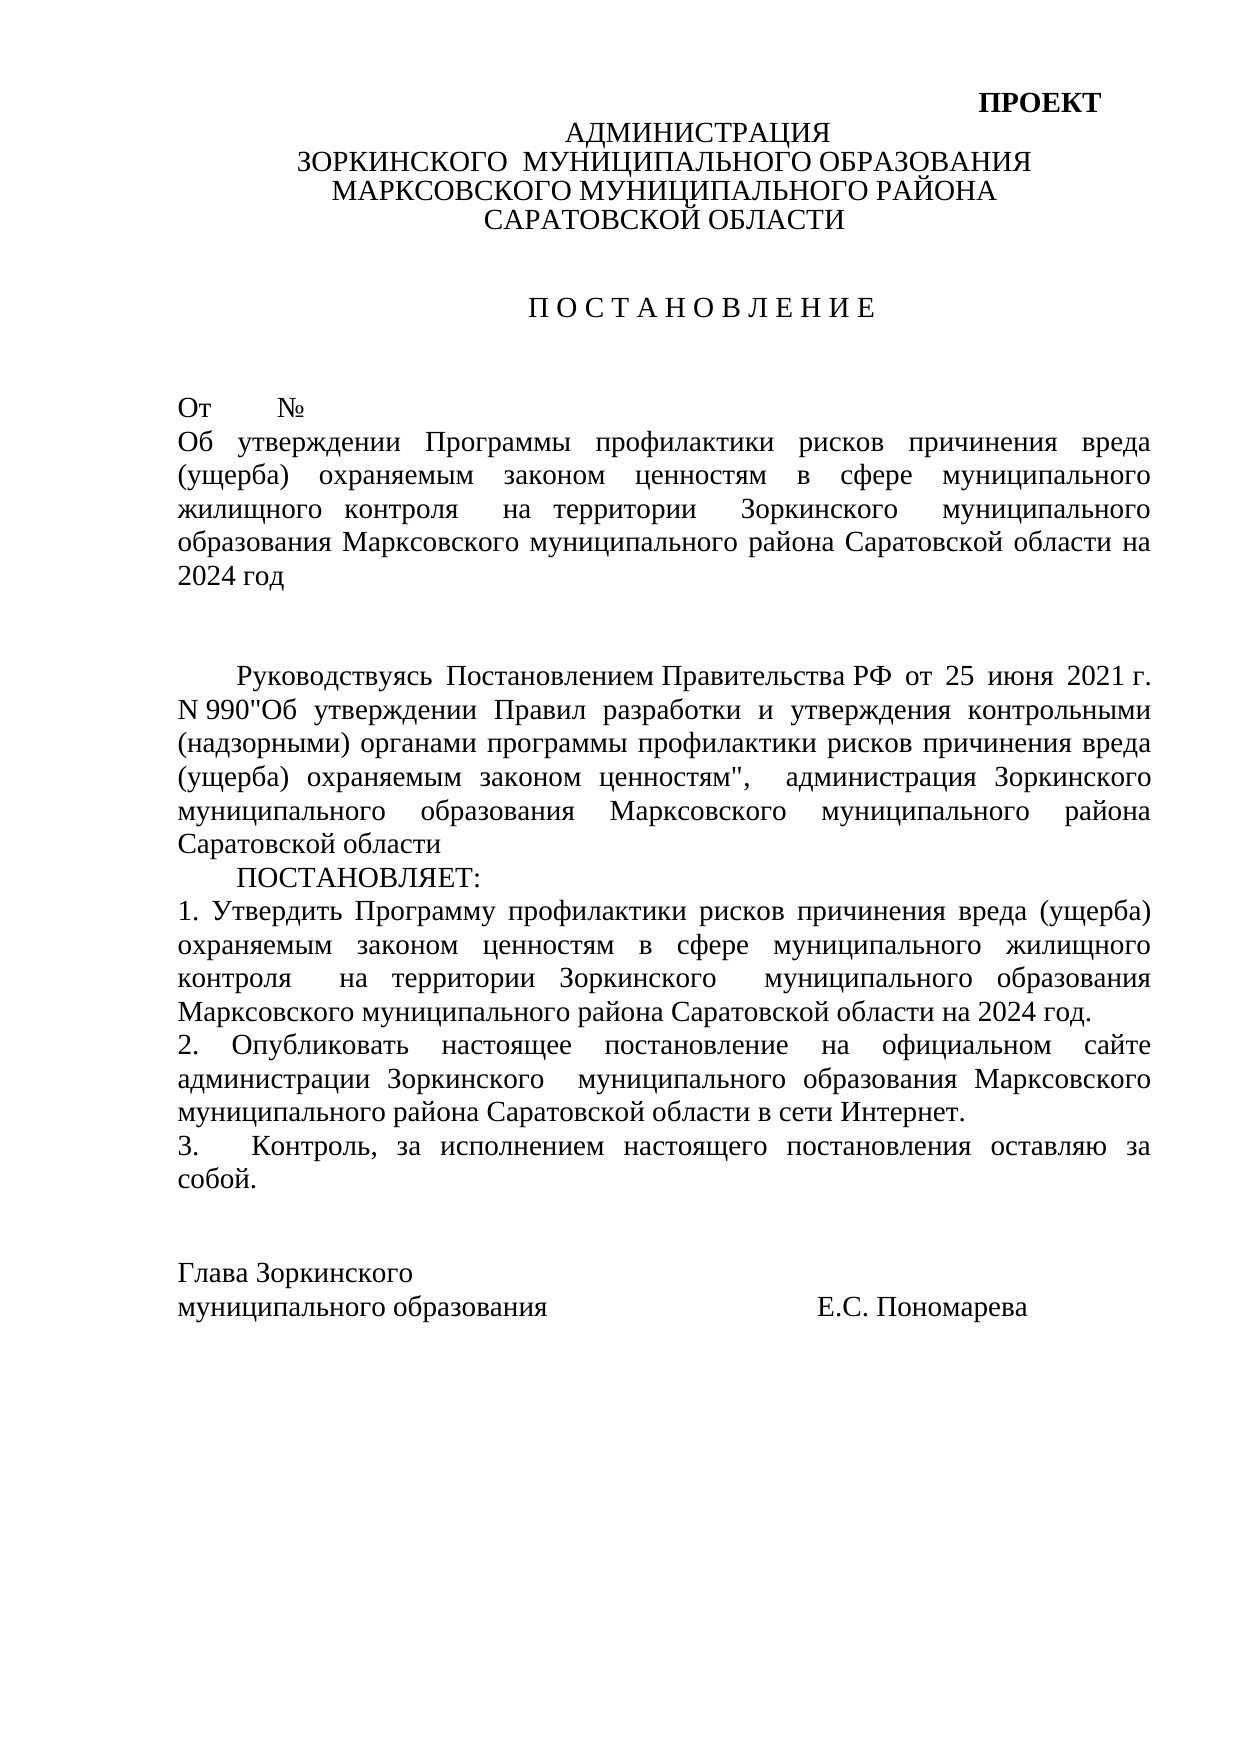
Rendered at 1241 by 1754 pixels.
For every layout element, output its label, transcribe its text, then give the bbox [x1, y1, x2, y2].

text От № [177, 390, 1152, 424]
text Глава Зоркинского [177, 1255, 1152, 1289]
text муниципального образования Е.С. Пономарева [177, 1289, 1152, 1322]
text Руководствуясь Постановлением Правительства РФ от 25 июня 2021 г. N 990"Об утверждении Правил разработки и утверждения контрольными (надзорными) органами программы профилактики рисков причинения вреда (ущерба) охраняемым законом ценностям", администрация Зоркинского муниципального образования Марксовского муниципального района Саратовской области [177, 658, 1152, 692]
text 1. Утвердить Программу профилактики рисков причинения вреда (ущерба) охраняемым законом ценностям в сфере муниципального жилищного контроля на территории Зоркинского муниципального образования Марксовского муниципального района Саратовской области на 2024 год. [177, 893, 1152, 1027]
text Об утверждении Программы профилактики рисков причинения вреда (ущерба) охраняемым законом ценностям в сфере муниципального жилищного контроля на территории Зоркинского муниципального образования Марксовского муниципального района Саратовской области на 2024 год [177, 424, 1152, 591]
list Контроль, за исполнением настоящего постановления оставляю за собой. [177, 1128, 1152, 1195]
text Руководствуясь Постановлением Правительства РФ от 25 июня 2021 г. N 990"Об утверждении Правил разработки и утверждения контрольными (надзорными) органами программы профилактики рисков причинения вреда (ущерба) охраняемым законом ценностям", администрация Зоркинского муниципального образования Марксовского муниципального района Саратовской области [177, 759, 1152, 860]
text ПРОЕКТ [177, 85, 1152, 119]
text 2. Опубликовать настоящее постановление на официальном сайте администрации Зоркинского муниципального образования Марксовского муниципального района Саратовской области в сети Интернет. [177, 1027, 1152, 1128]
list АДМИНИСТРАЦИЯ ЗОРКИНСКОГО МУНИЦИПАЛЬНОГО ОБРАЗОВАНИЯ МАРКСОВСКОГО МУНИЦИПАЛЬНОГО РАЙОНА САРАТОВСКОЙ ОБЛАСТИ [177, 119, 1152, 236]
text ПОСТАНОВЛЯЕТ: [177, 860, 1152, 893]
list П О С Т А Н О В Л Е Н И Е [177, 294, 1152, 323]
